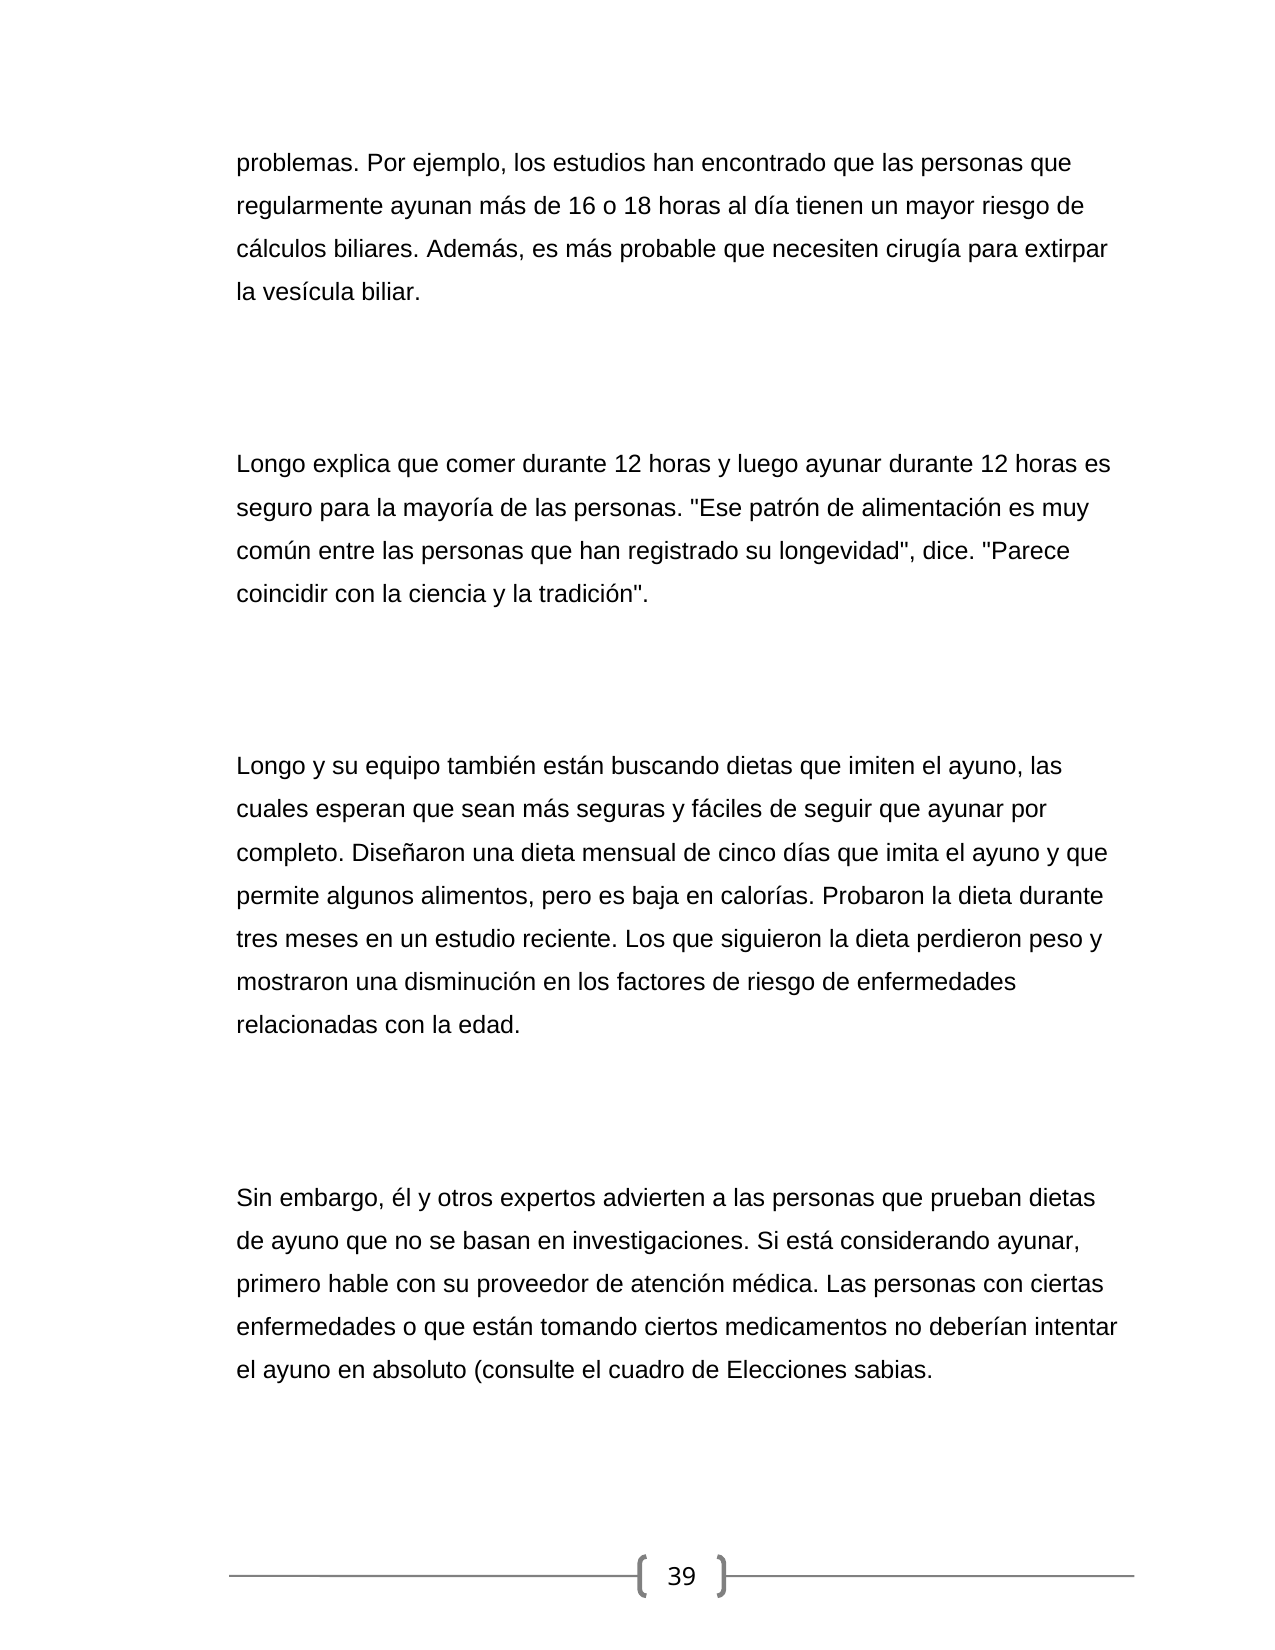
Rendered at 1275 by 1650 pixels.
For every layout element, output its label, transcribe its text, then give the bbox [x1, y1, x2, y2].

text Sin embargo, él y otros expertos advierten a las personas que prueban dietas de ayuno que no se basan en investigaciones. Si está considerando ayunar, primero hable con su proveedor de atención médica. Las personas con ciertas enfermedades o que están tomando ciertos medicamentos no deberían intentar el ayuno en absoluto (consulte el cuadro de Elecciones sabias. [236, 1183, 1127, 1384]
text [236, 148, 1127, 306]
text Longo explica que comer durante 12 horas y luego ayunar durante 12 horas es seguro para la mayoría de las personas. "Ese patrón de alimentación es muy común entre las personas que han registrado su longevidad", dice. "Parece coincidir con la ciencia y la tradición". [236, 449, 1127, 608]
text Longo y su equipo también están buscando dietas que imiten el ayuno, las cuales esperan que sean más seguras y fáciles de seguir que ayunar por completo. Diseñaron una dieta mensual de cinco días que imita el ayuno y que permite algunos alimentos, pero es baja en calorías. Probaron la dieta durante tres meses en un estudio reciente. Los que siguieron la dieta perdieron peso y mostraron una disminución en los factores de riesgo de enfermedades relacionadas con la edad. [236, 751, 1127, 1039]
